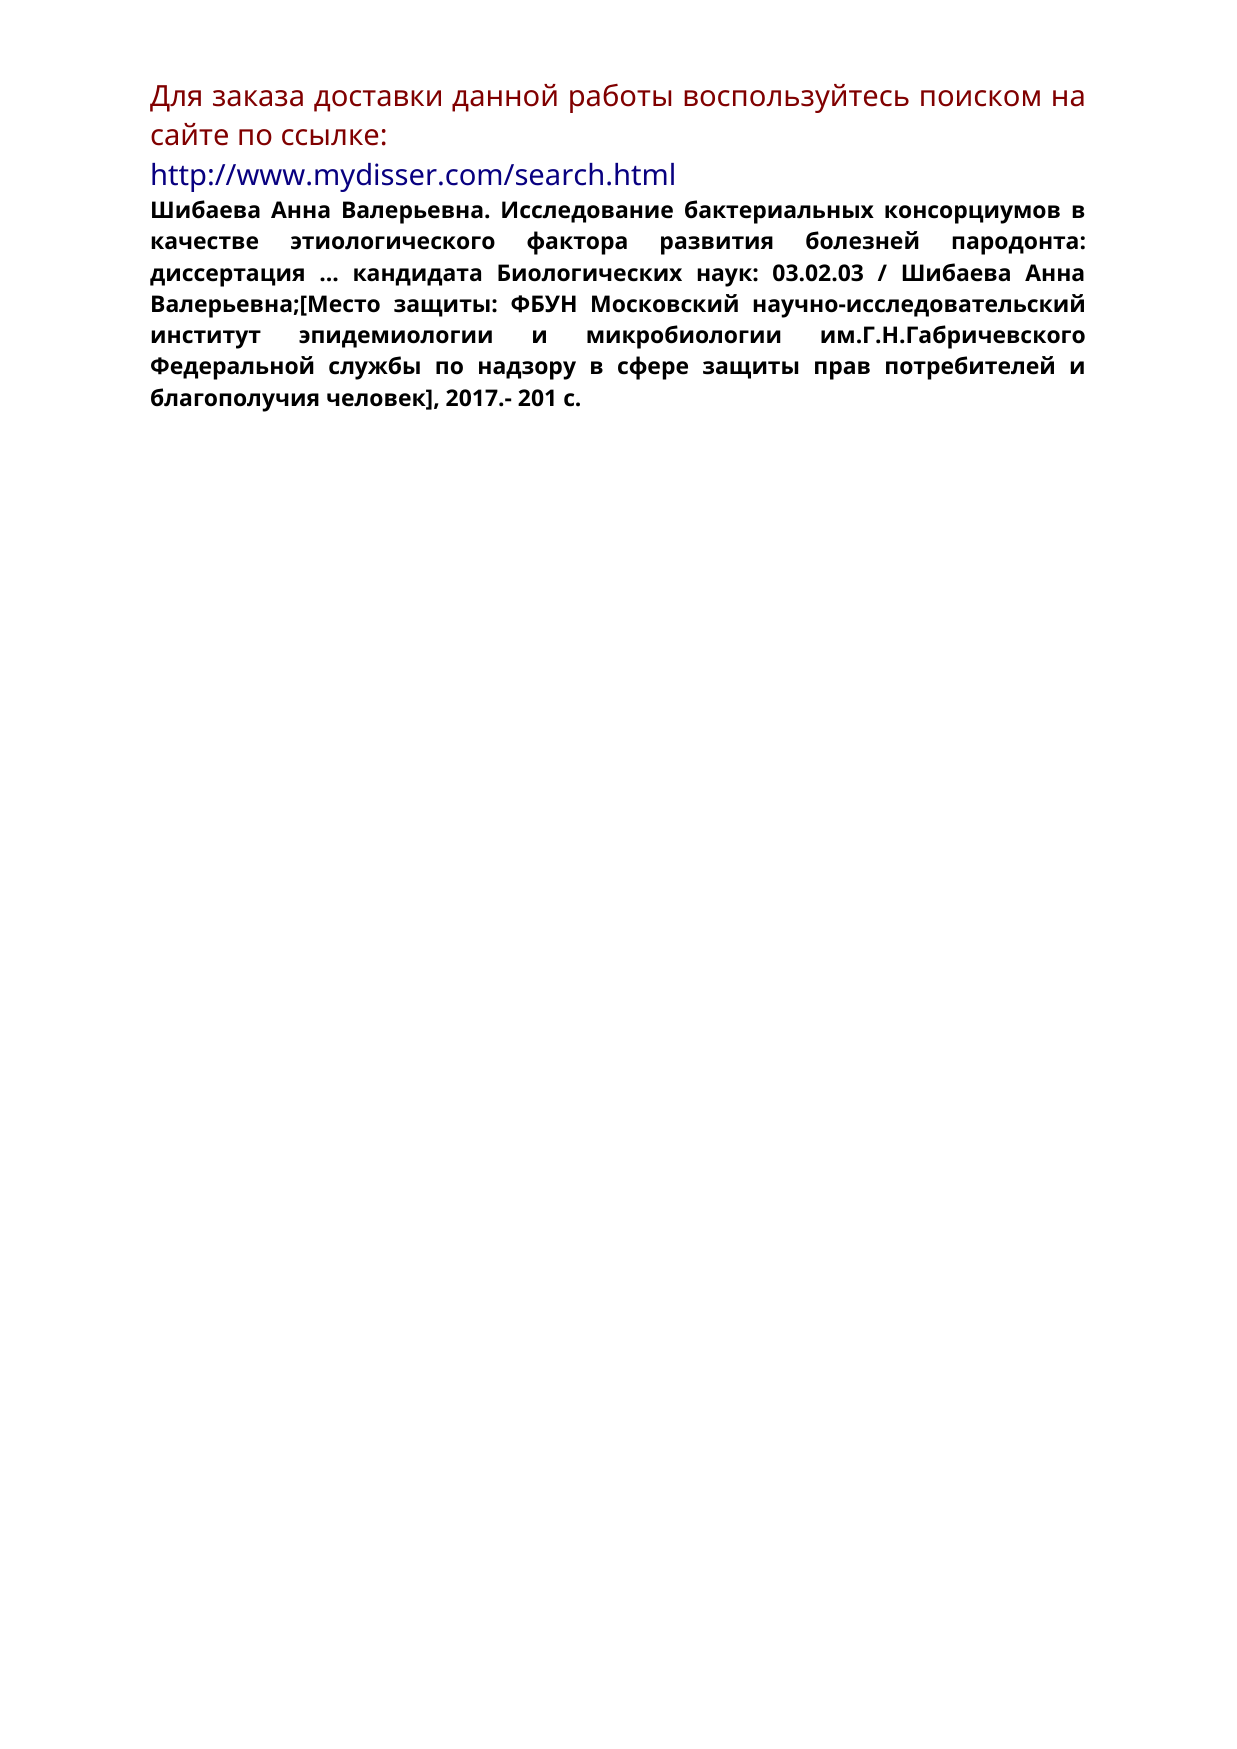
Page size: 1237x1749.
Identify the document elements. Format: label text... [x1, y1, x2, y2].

text Шибаева Анна Валерьевна. Исследование бактериальных консорциумов в качестве этиологического фактора развития болезней пародонта: диссертация ... кандидата Биологических наук: 03.02.03 / Шибаева Анна Валерьевна;[Место защиты: ФБУН Московский научно-исследовательский институт эпидемиологии и микробиологии им.Г.Н.Габричевского Федеральной службы по надзору в сфере защиты прав потребителей и благополучия человек], 2017.- 201 с. [150, 194, 1086, 413]
